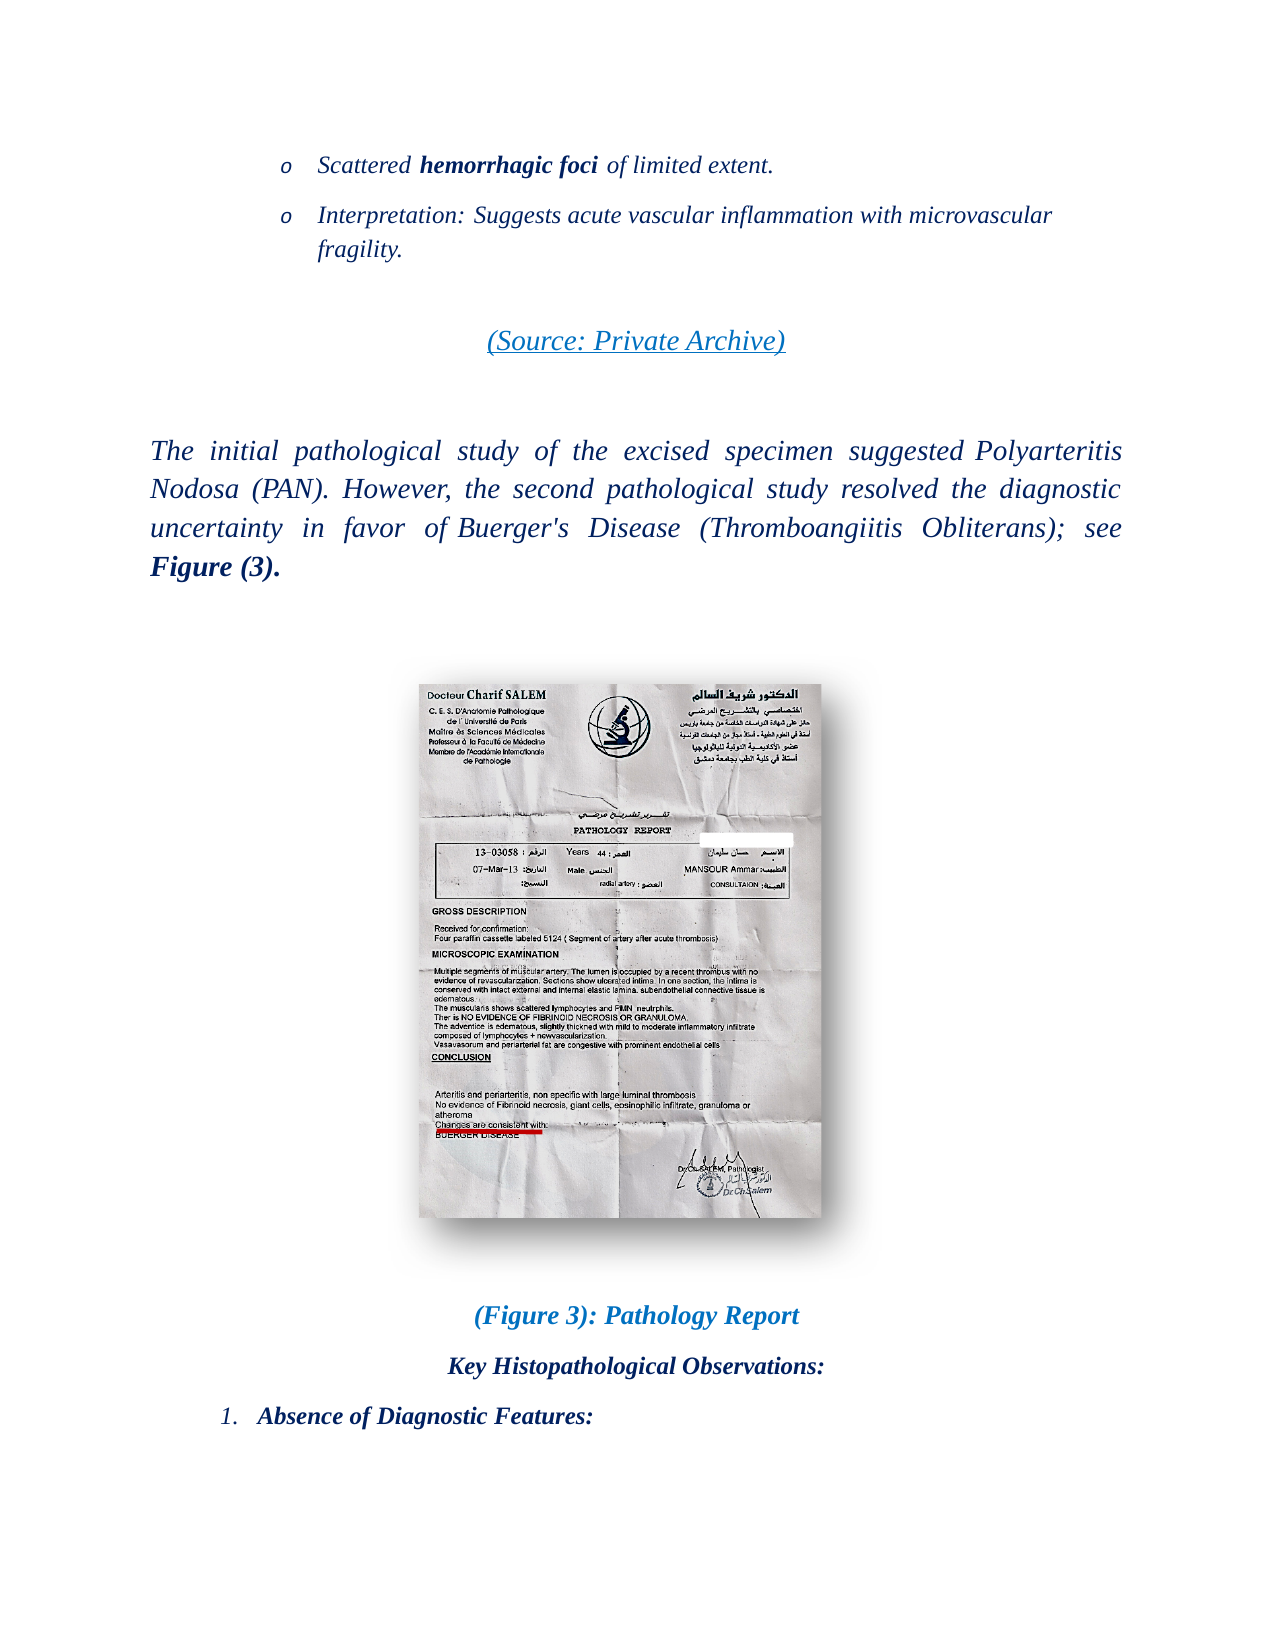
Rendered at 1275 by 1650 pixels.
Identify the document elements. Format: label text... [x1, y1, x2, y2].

table_header [194, 659, 1081, 1299]
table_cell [194, 1299, 1081, 1451]
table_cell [194, 150, 1081, 433]
text The initial pathological study of the excised specimen suggested Polyarteritis Nodosa (PAN). However, the second pathological study resolved the diagnostic uncertainty in favor of Buerger's Disease (Thromboangiitis Obliterans); see Figure (3). [150, 433, 1125, 582]
